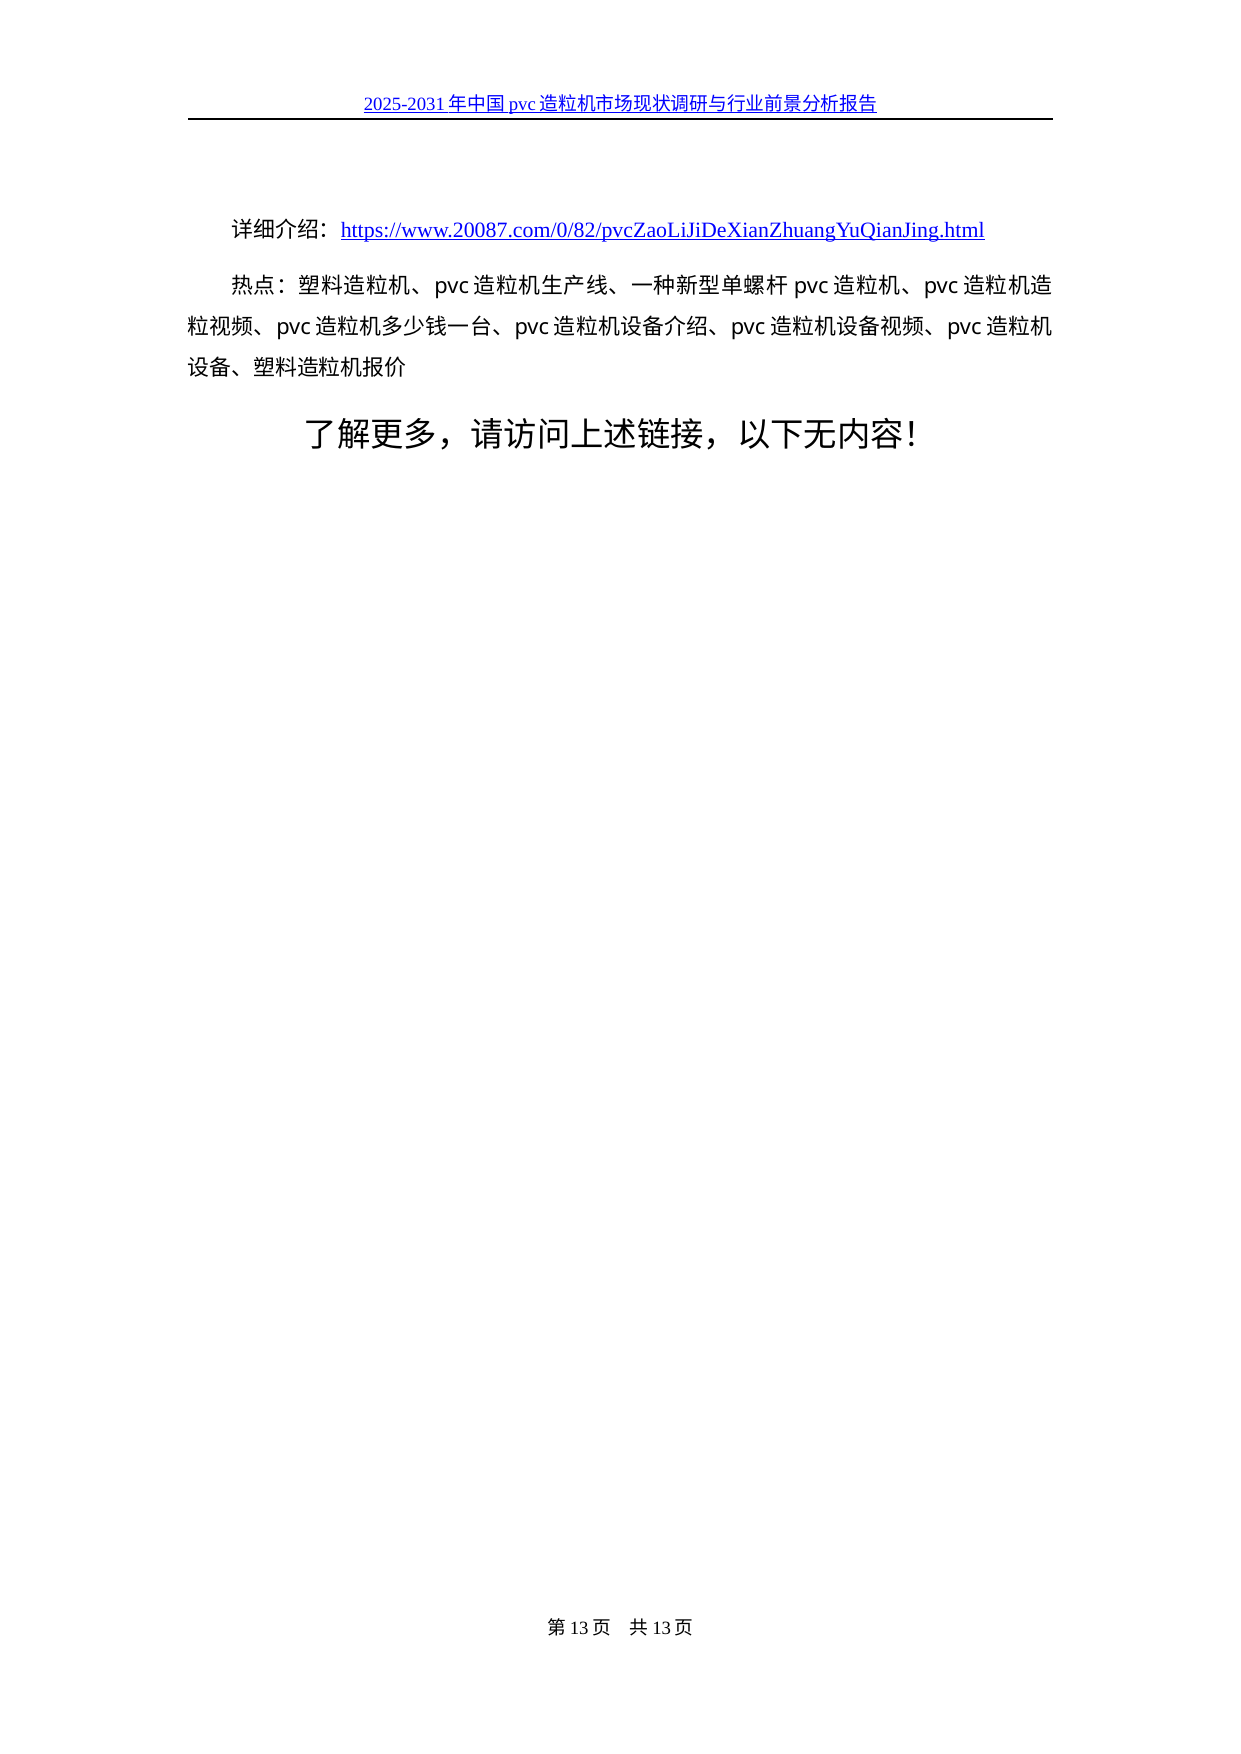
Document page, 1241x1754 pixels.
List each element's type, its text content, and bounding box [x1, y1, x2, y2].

title 了解更多，请访问上述链接，以下无内容！ [187, 399, 1053, 464]
text 详细介绍：https://www.20087.com/0/82/pvcZaoLiJiDeXianZhuangYuQianJing.html [187, 212, 1053, 244]
text 热点：塑料造粒机、pvc造粒机生产线、一种新型单螺杆pvc造粒机、pvc造粒机造粒视频、pvc造粒机多少钱一台、pvc造粒机设备介绍、pvc造粒机设备视频、pvc造粒机设备、塑料造粒机报价 [187, 268, 1053, 382]
